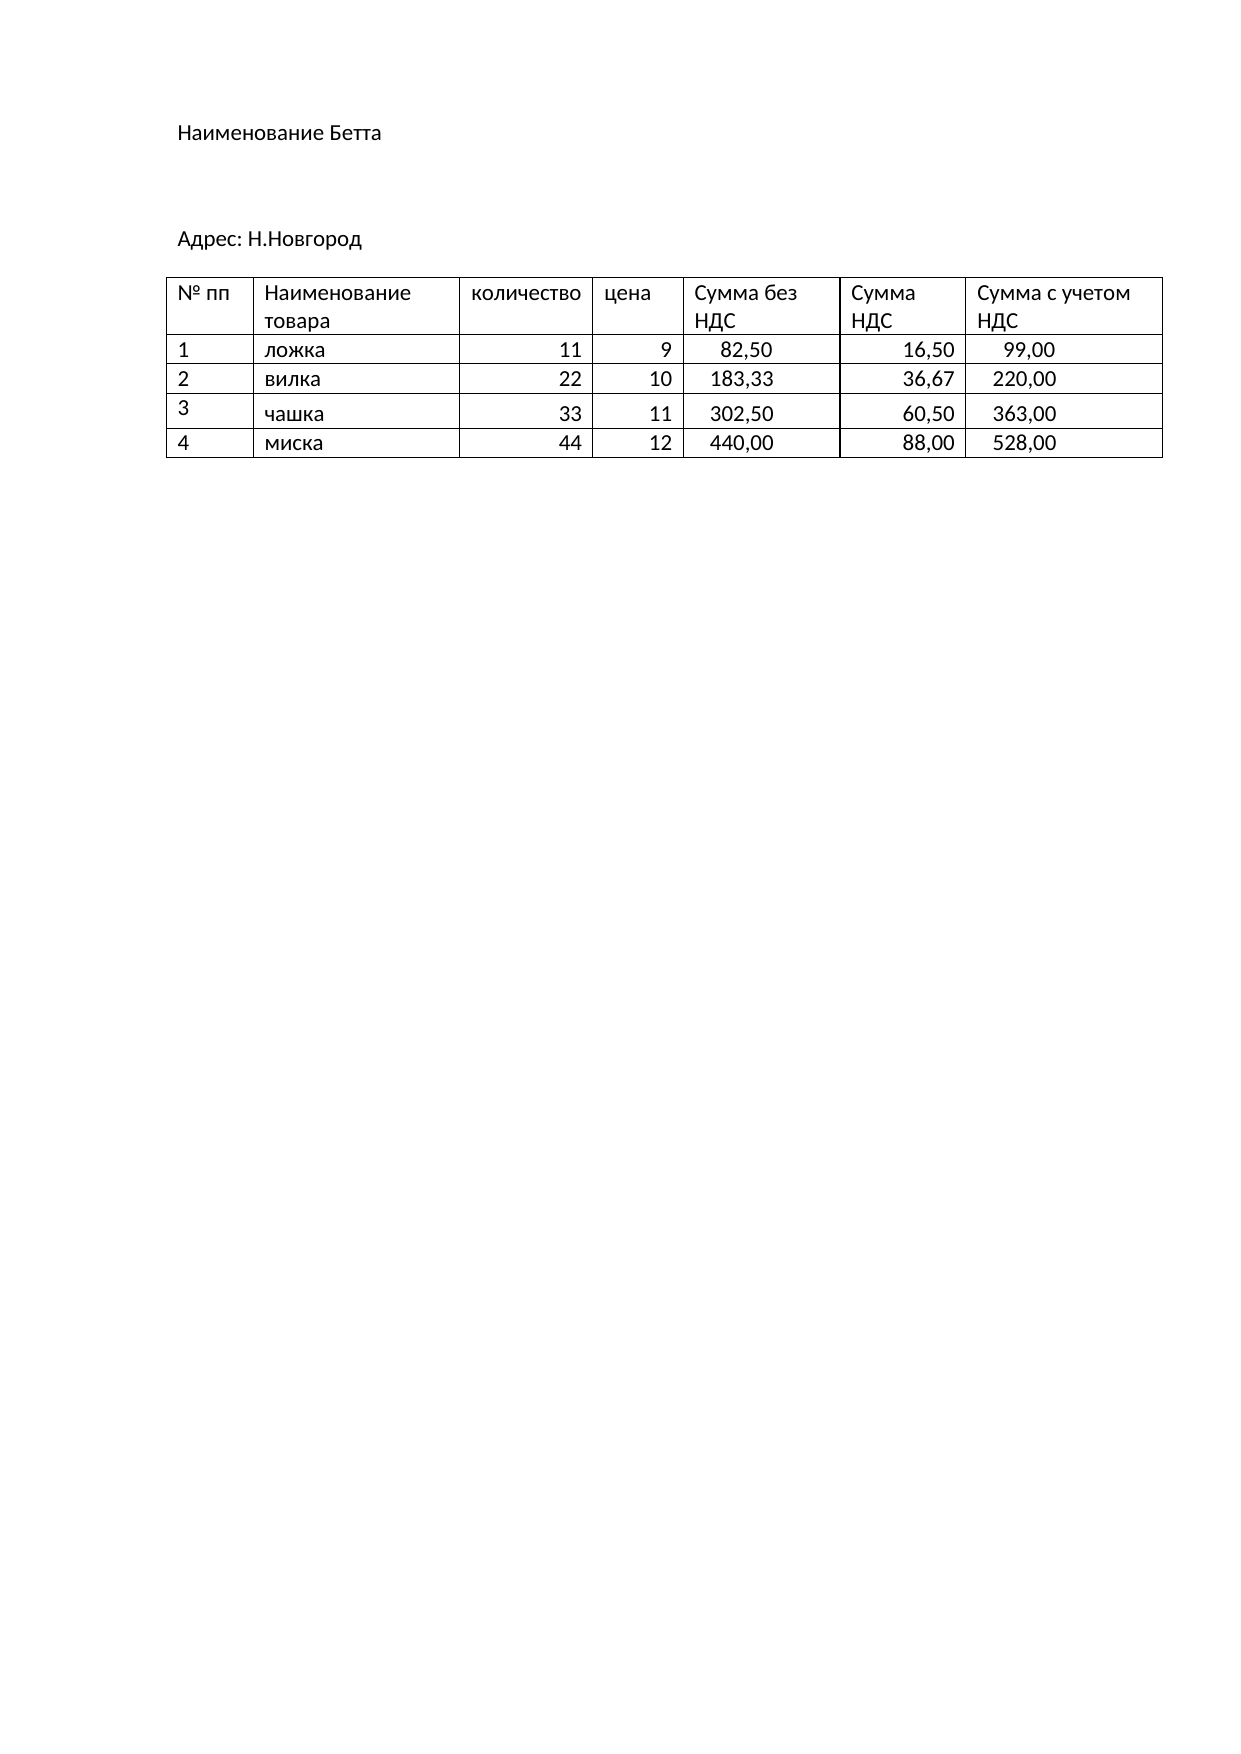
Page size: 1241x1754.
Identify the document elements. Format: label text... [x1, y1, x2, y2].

table_cell 22 [460, 364, 592, 392]
text Наименование Бетта [177, 118, 1152, 146]
table_cell 440,00 [684, 429, 839, 457]
table_header количество [460, 278, 592, 334]
table_cell 99,00 [966, 335, 1162, 363]
table_cell 9 [593, 335, 683, 363]
table_cell 302,50 [684, 394, 839, 427]
table_cell 10 [593, 364, 683, 392]
table_header № пп [167, 278, 253, 334]
table_cell 36,67 [841, 364, 965, 392]
table_header Сумма НДС [841, 278, 965, 334]
table_cell 528,00 [966, 429, 1162, 457]
table_header Наименование товара [254, 278, 459, 334]
table_cell 4 [167, 429, 253, 457]
table_cell 183,33 [684, 364, 839, 392]
table_cell 12 [593, 429, 683, 457]
table_cell 44 [460, 429, 592, 457]
table_cell 11 [593, 394, 683, 427]
table_header цена [593, 278, 683, 334]
table_cell чашка [254, 394, 459, 427]
table_cell 2 [167, 364, 253, 392]
table_cell 1 [167, 335, 253, 363]
table_cell 363,00 [966, 394, 1162, 427]
table_cell 220,00 [966, 364, 1162, 392]
table_cell 82,50 [684, 335, 839, 363]
table_cell 3 [167, 394, 253, 427]
table_header Сумма с учетом НДС [966, 278, 1162, 334]
table_cell вилка [254, 364, 459, 392]
table_cell ложка [254, 335, 459, 363]
table_cell миска [254, 429, 459, 457]
table_cell 16,50 [841, 335, 965, 363]
table_cell 33 [460, 394, 592, 427]
table_cell 88,00 [841, 429, 965, 457]
table_cell 60,50 [841, 394, 965, 427]
table_cell 11 [460, 335, 592, 363]
text Адрес: Н.Новгород [177, 224, 1152, 252]
table_header Сумма без НДС [684, 278, 839, 334]
